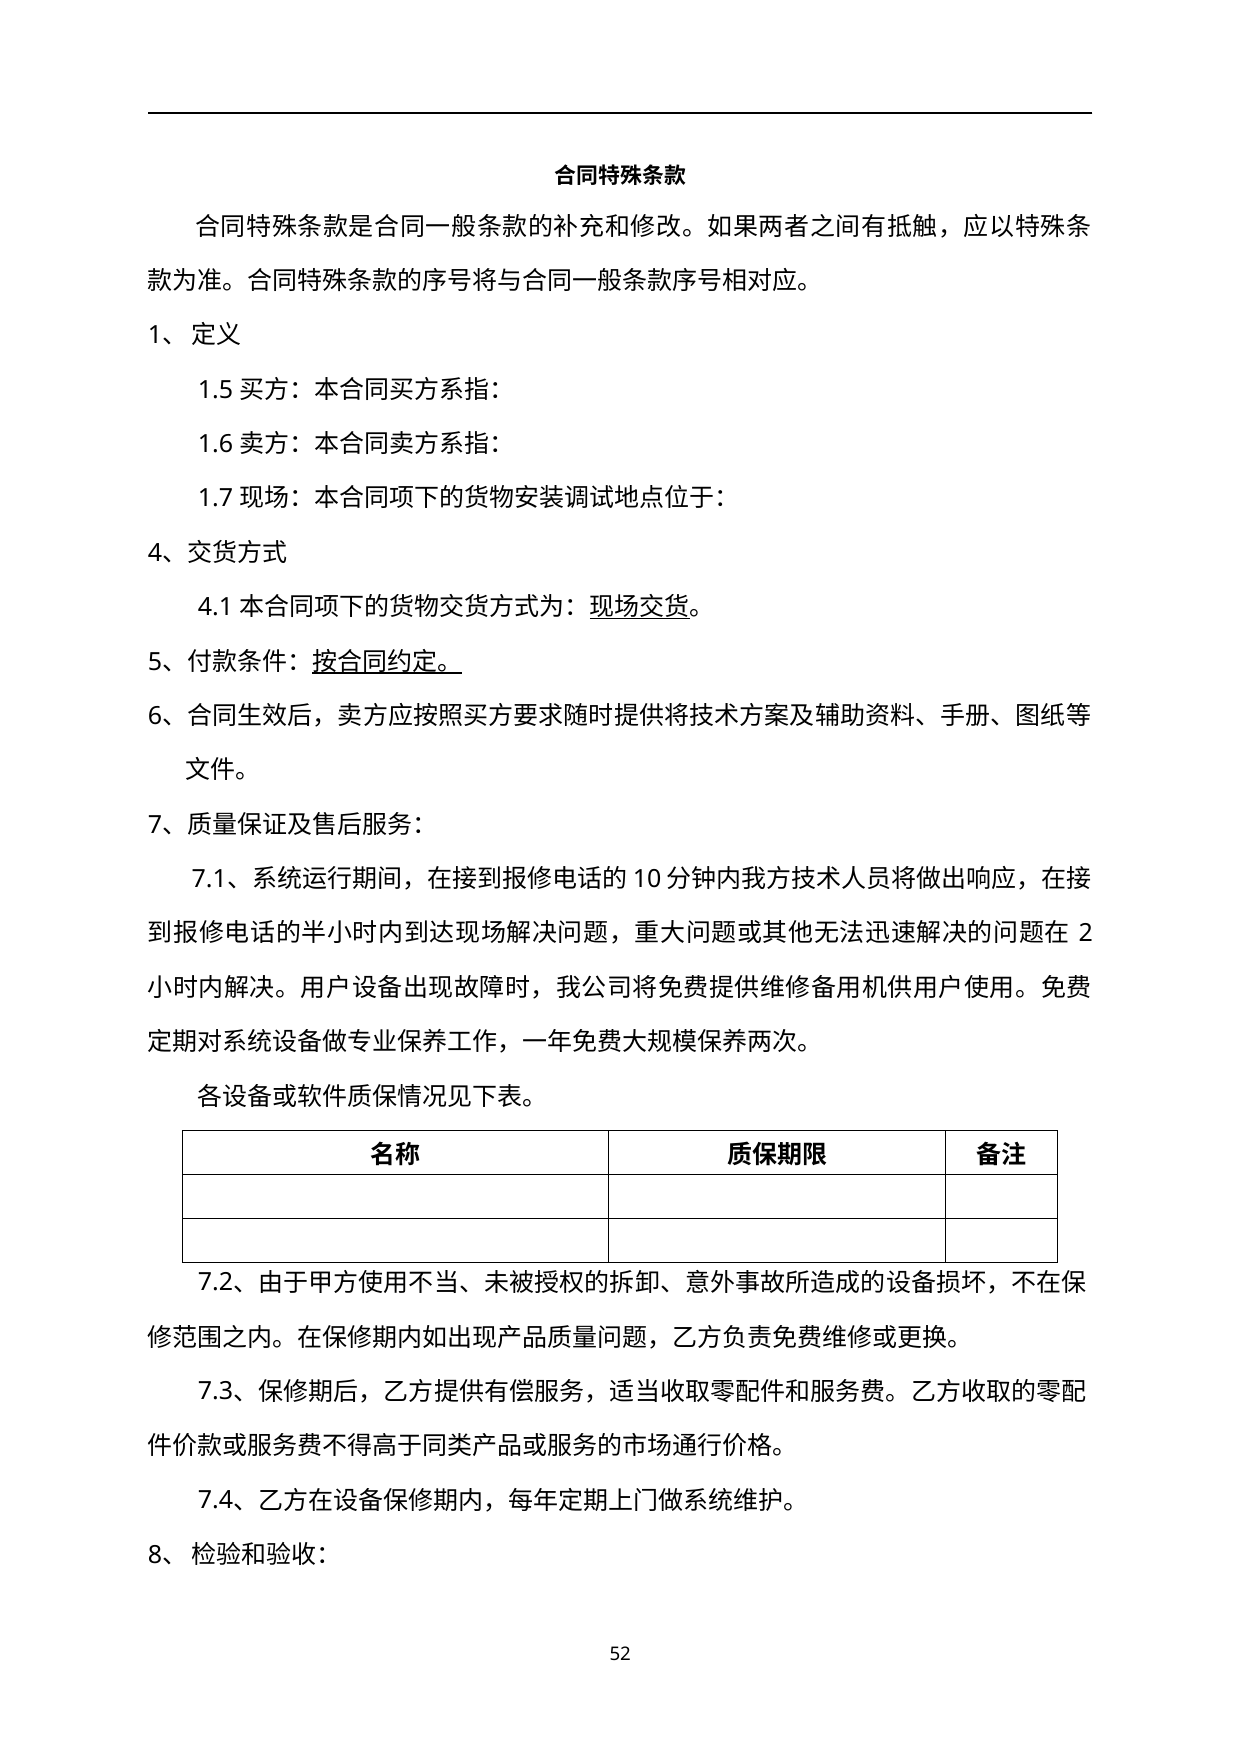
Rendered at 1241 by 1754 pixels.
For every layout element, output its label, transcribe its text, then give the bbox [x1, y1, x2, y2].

table_cell [946, 1175, 1057, 1218]
text 合同特殊条款是合同一般条款的补充和修改。如果两者之间有抵触，应以特殊条款为准。合同特殊条款的序号将与合同一般条款序号相对应。 [148, 206, 1092, 297]
list 检验和验收： [148, 1534, 1092, 1571]
text 7.3、保修期后，乙方提供有偿服务，适当收取零配件和服务费。乙方收取的零配件价款或服务费不得高于同类产品或服务的市场通行价格。 [148, 1371, 1088, 1462]
table_cell [609, 1219, 945, 1262]
text 7、质量保证及售后服务： [148, 804, 1092, 840]
text 5、付款条件：按合同约定。 [148, 641, 1092, 677]
text 7.2、由于甲方使用不当、未被授权的拆卸、意外事故所造成的设备损坏，不在保修范围之内。在保修期内如出现产品质量问题，乙方负责免费维修或更换。 [148, 1263, 1088, 1353]
text 4.1 本合同项下的货物交货方式为：现场交货。 [148, 587, 1092, 623]
table_cell [183, 1175, 608, 1218]
text 7.1、系统运行期间，在接到报修电话的10分钟内我方技术人员将做出响应，在接到报修电话的半小时内到达现场解决问题，重大问题或其他无法迅速解决的问题在2小时内解决。用户设备出现故障时，我公司将免费提供维修备用机供用户使用。免费定期对系统设备做专业保养工作，一年免费大规模保养两次。 [148, 858, 1092, 1058]
text 6、合同生效后，卖方应按照买方要求随时提供将技术方案及辅助资料、手册、图纸等文件。 [148, 695, 1092, 786]
text 1.7 现场：本合同项下的货物安装调试地点位于： [148, 478, 1092, 514]
text 1.5 买方：本合同买方系指： [148, 369, 1092, 405]
table_cell [946, 1219, 1057, 1262]
list 定义 [148, 315, 1092, 351]
table_header 备注 [946, 1131, 1057, 1174]
table_header 名称 [183, 1131, 608, 1174]
table_header 质保期限 [609, 1131, 945, 1174]
table_cell [609, 1175, 945, 1218]
text 1.6 卖方：本合同卖方系指： [148, 423, 1092, 460]
text 各设备或软件质保情况见下表。 [148, 1076, 1088, 1112]
text 合同特殊条款 [148, 158, 1092, 190]
text 7.4、乙方在设备保修期内，每年定期上门做系统维护。 [148, 1480, 1088, 1516]
text 4、交货方式 [148, 532, 1092, 568]
table_cell [183, 1219, 608, 1262]
